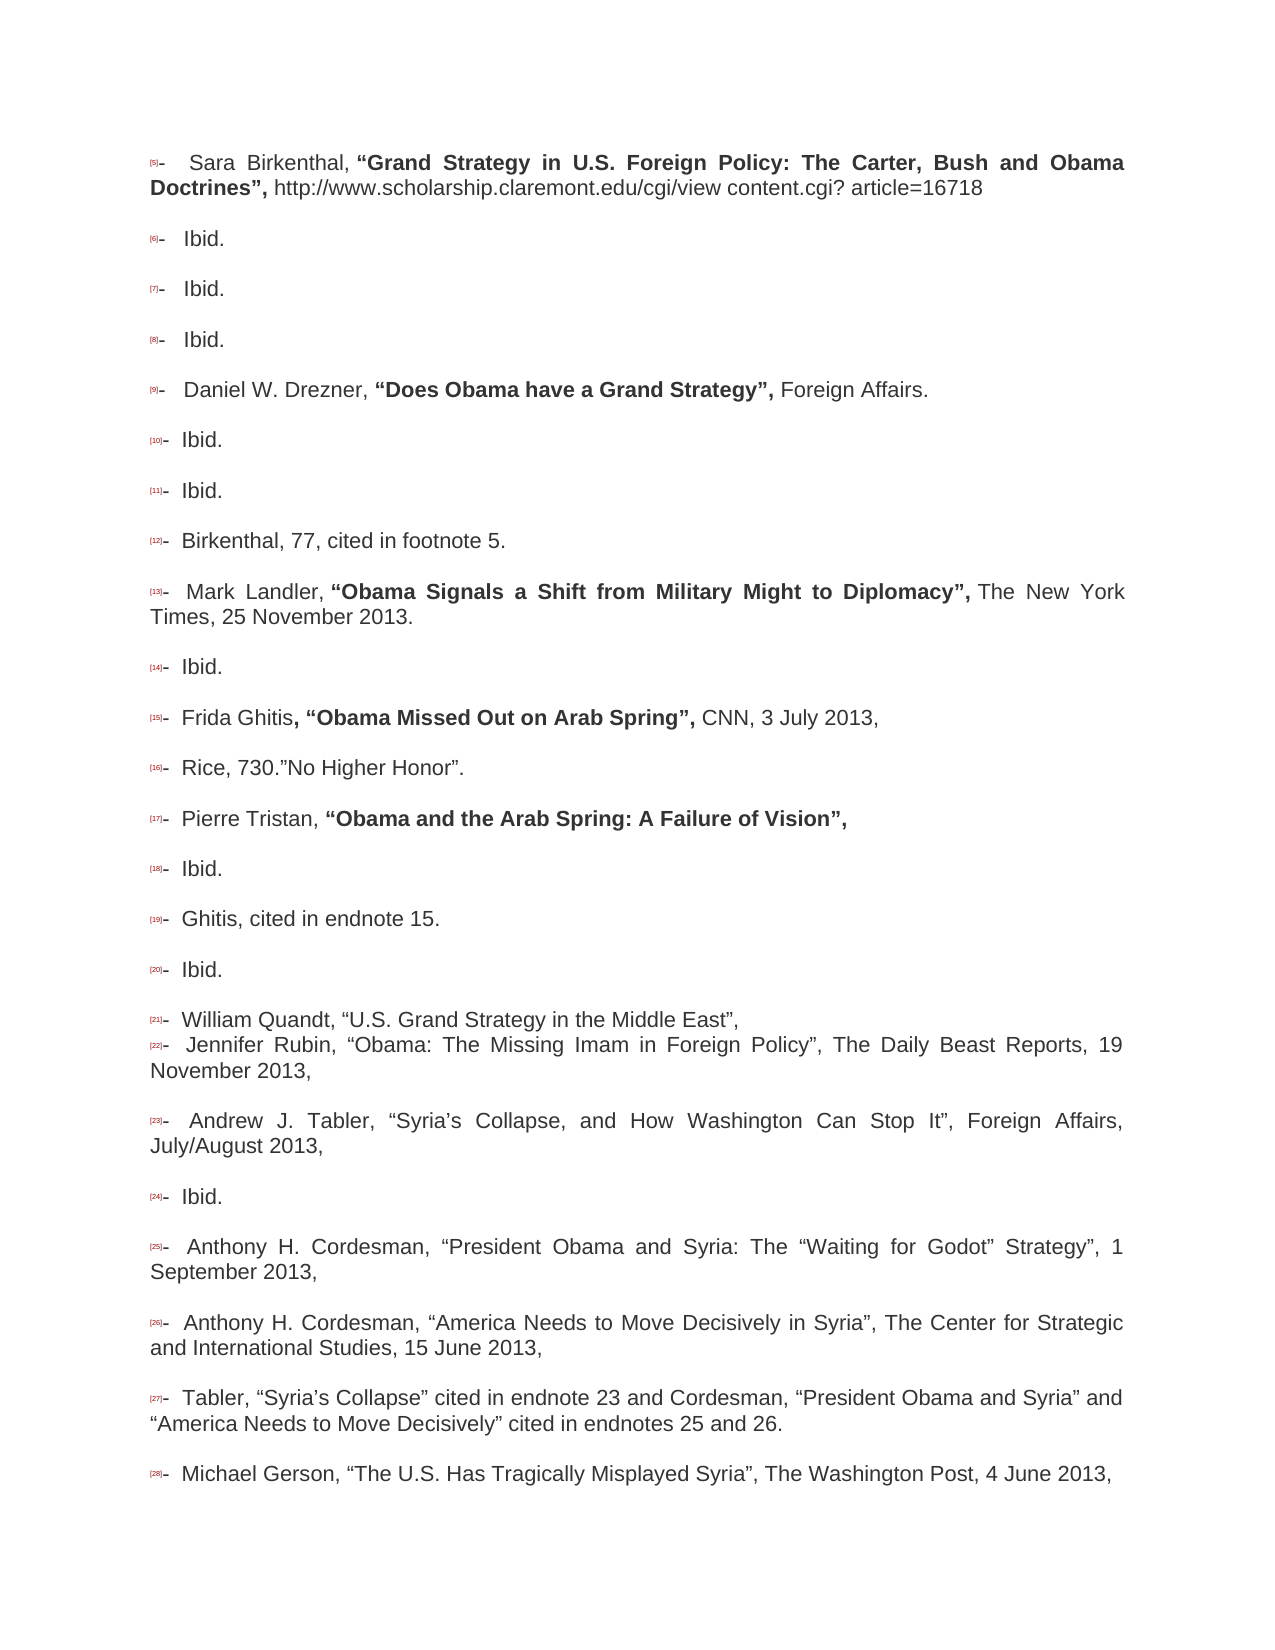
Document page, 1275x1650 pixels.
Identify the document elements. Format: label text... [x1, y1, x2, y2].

text [5]- Sara Birkenthal, “Grand Strategy in U.S. Foreign Policy: The Carter, Bush and Obama Doctrines”, http://www.scholarship.claremont.edu/cgi/view content.cgi? article=16718 [150, 150, 1125, 200]
text [24]- Ibid. [150, 1183, 1125, 1209]
text [26]- Anthony H. Cordesman, “America Needs to Move Decisively in Syria”, The Center for Strategic and International Studies, 15 June 2013, [150, 1309, 1125, 1360]
text [8]- Ibid. [150, 326, 1125, 352]
text [16]- Rice, 730.”No Higher Honor”. [150, 755, 1125, 780]
text [13]- Mark Landler, “Obama Signals a Shift from Military Might to Diplomacy”, The New York Times, 25 November 2013. [150, 578, 1125, 629]
text [23]- Andrew J. Tabler, “Syria’s Collapse, and How Washington Can Stop It”, Foreign Affairs, July/August 2013, [150, 1108, 1125, 1158]
text [15]- Frida Ghitis, “Obama Missed Out on Arab Spring”, CNN, 3 July 2013, [150, 704, 1125, 730]
text [28]- Michael Gerson, “The U.S. Has Tragically Misplayed Syria”, The Washington Post, 4 June 2013, [150, 1461, 1125, 1486]
text [6]- Ibid. [150, 226, 1125, 251]
text [19]- Ghitis, cited in endnote 15. [150, 906, 1125, 931]
text [11]- Ibid. [150, 478, 1125, 503]
text [25]- Anthony H. Cordesman, “President Obama and Syria: The “Waiting for Godot” Strategy”, 1 September 2013, [150, 1234, 1125, 1284]
text [7]- Ibid. [150, 276, 1125, 301]
text [21]- William Quandt, “U.S. Grand Strategy in the Middle East”, [150, 1007, 1125, 1032]
text [18]- Ibid. [150, 856, 1125, 881]
text [22]- Jennifer Rubin, “Obama: The Missing Imam in Foreign Policy”, The Daily Beast Reports, 19 November 2013, [150, 1032, 1125, 1083]
text [9]- Daniel W. Drezner, “Does Obama have a Grand Strategy”, Foreign Affairs. [150, 377, 1125, 402]
text [10]- Ibid. [150, 427, 1125, 452]
text [17]- Pierre Tristan, “Obama and the Arab Spring: A Failure of Vision”, [150, 805, 1125, 831]
text [12]- Birkenthal, 77, cited in footnote 5. [150, 528, 1125, 553]
text [20]- Ibid. [150, 957, 1125, 982]
text [27]- Tabler, “Syria’s Collapse” cited in endnote 23 and Cordesman, “President Obama and Syria” and “America Needs to Move Decisively” cited in endnotes 25 and 26. [150, 1385, 1125, 1436]
text [14]- Ibid. [150, 654, 1125, 679]
